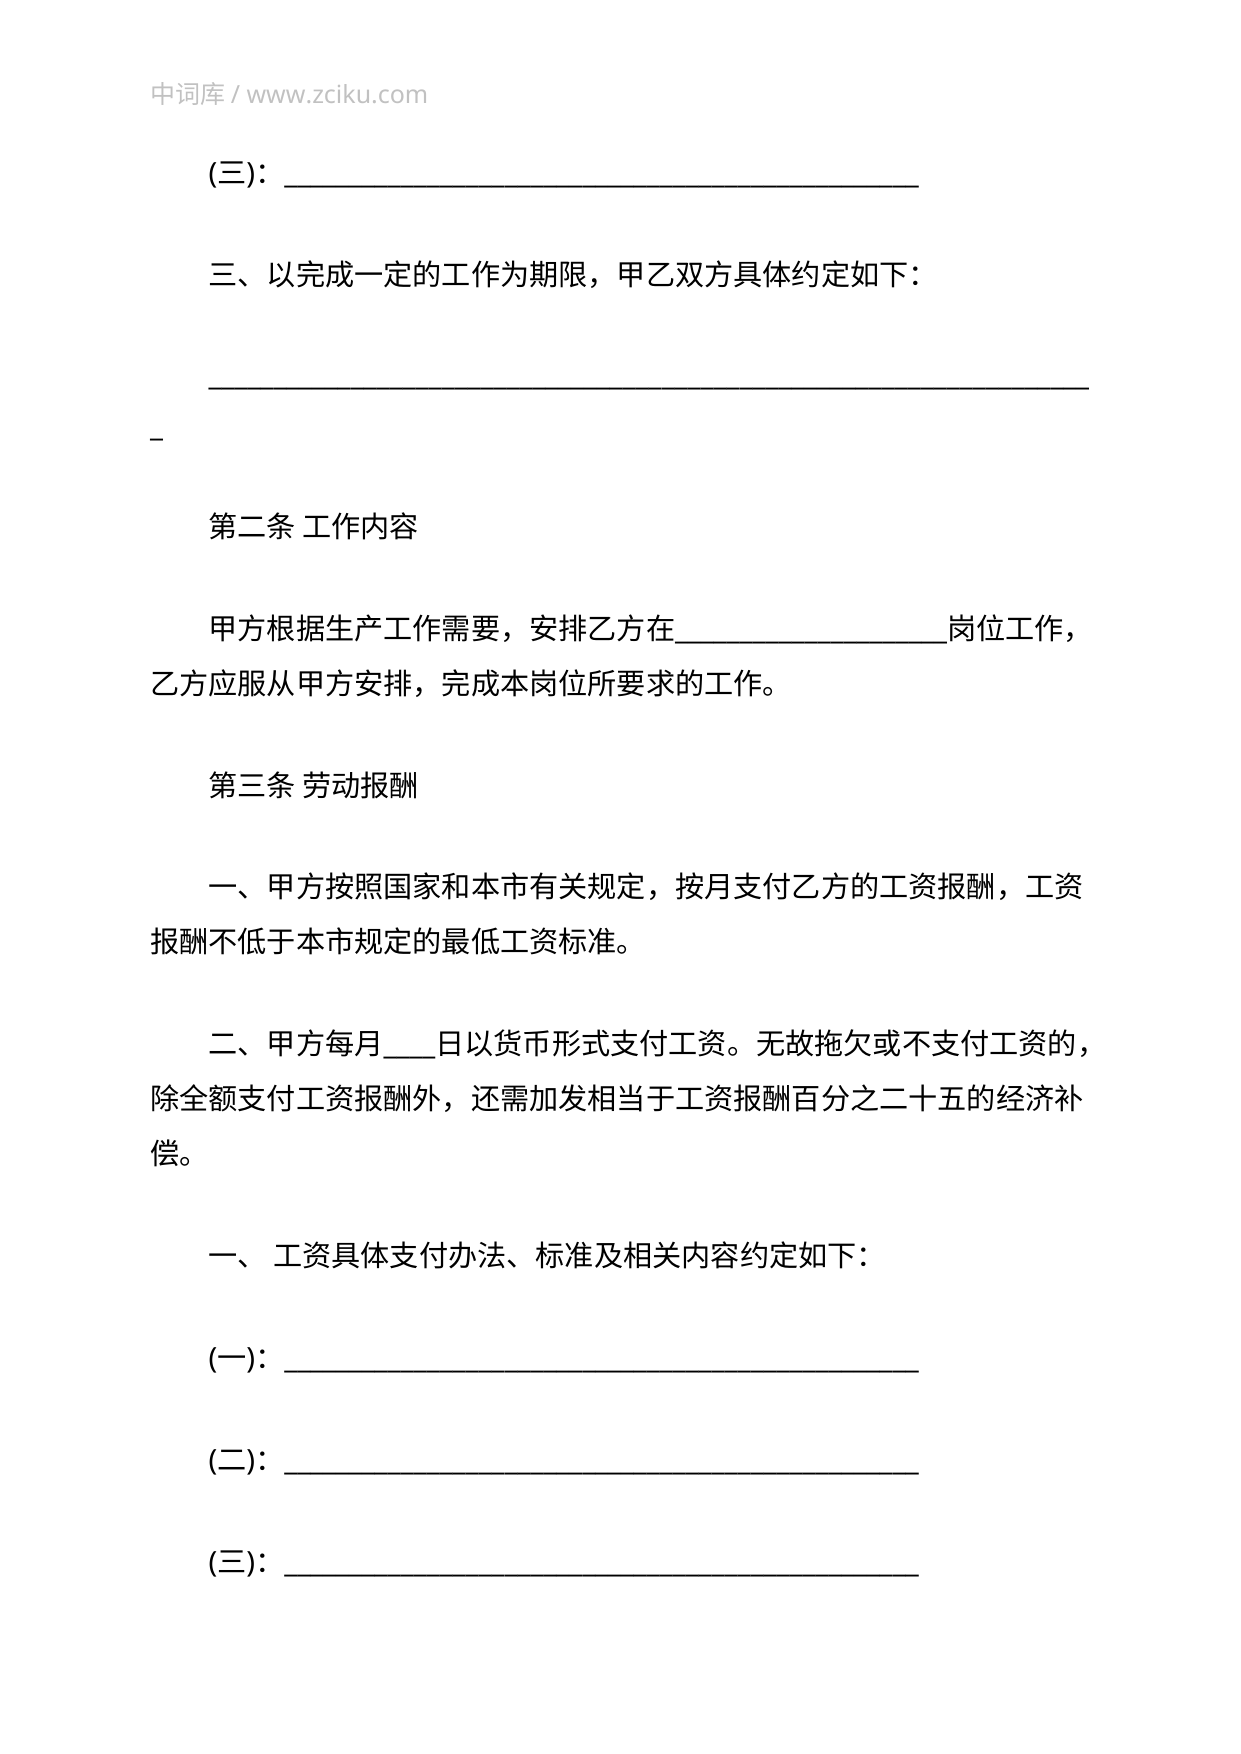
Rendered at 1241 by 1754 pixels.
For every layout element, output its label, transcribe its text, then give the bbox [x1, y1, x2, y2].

text _____________________________________________________________________ [150, 354, 1090, 445]
text 第三条 劳动报酬 [150, 762, 1090, 804]
text (三)：_________________________________________________ [150, 150, 1090, 192]
text (三)：_________________________________________________ [150, 1538, 1090, 1581]
text 三、以完成一定的工作为期限，甲乙双方具体约定如下： [150, 252, 1090, 294]
text (一)：_________________________________________________ [150, 1334, 1090, 1377]
text (二)：_________________________________________________ [150, 1436, 1090, 1478]
text 一、 工资具体支付办法、标准及相关内容约定如下： [150, 1232, 1090, 1275]
text 二、甲方每月____日以货币形式支付工资。无故拖欠或不支付工资的，除全额支付工资报酬外，还需加发相当于工资报酬百分之二十五的经济补偿。 [150, 1021, 1090, 1173]
text 甲方根据生产工作需要，安排乙方在_____________________岗位工作，乙方应服从甲方安排，完成本岗位所要求的工作。 [150, 606, 1090, 703]
text 一、甲方按照国家和本市有关规定，按月支付乙方的工资报酬，工资报酬不低于本市规定的最低工资标准。 [150, 864, 1090, 961]
text 第二条 工作内容 [150, 504, 1090, 546]
